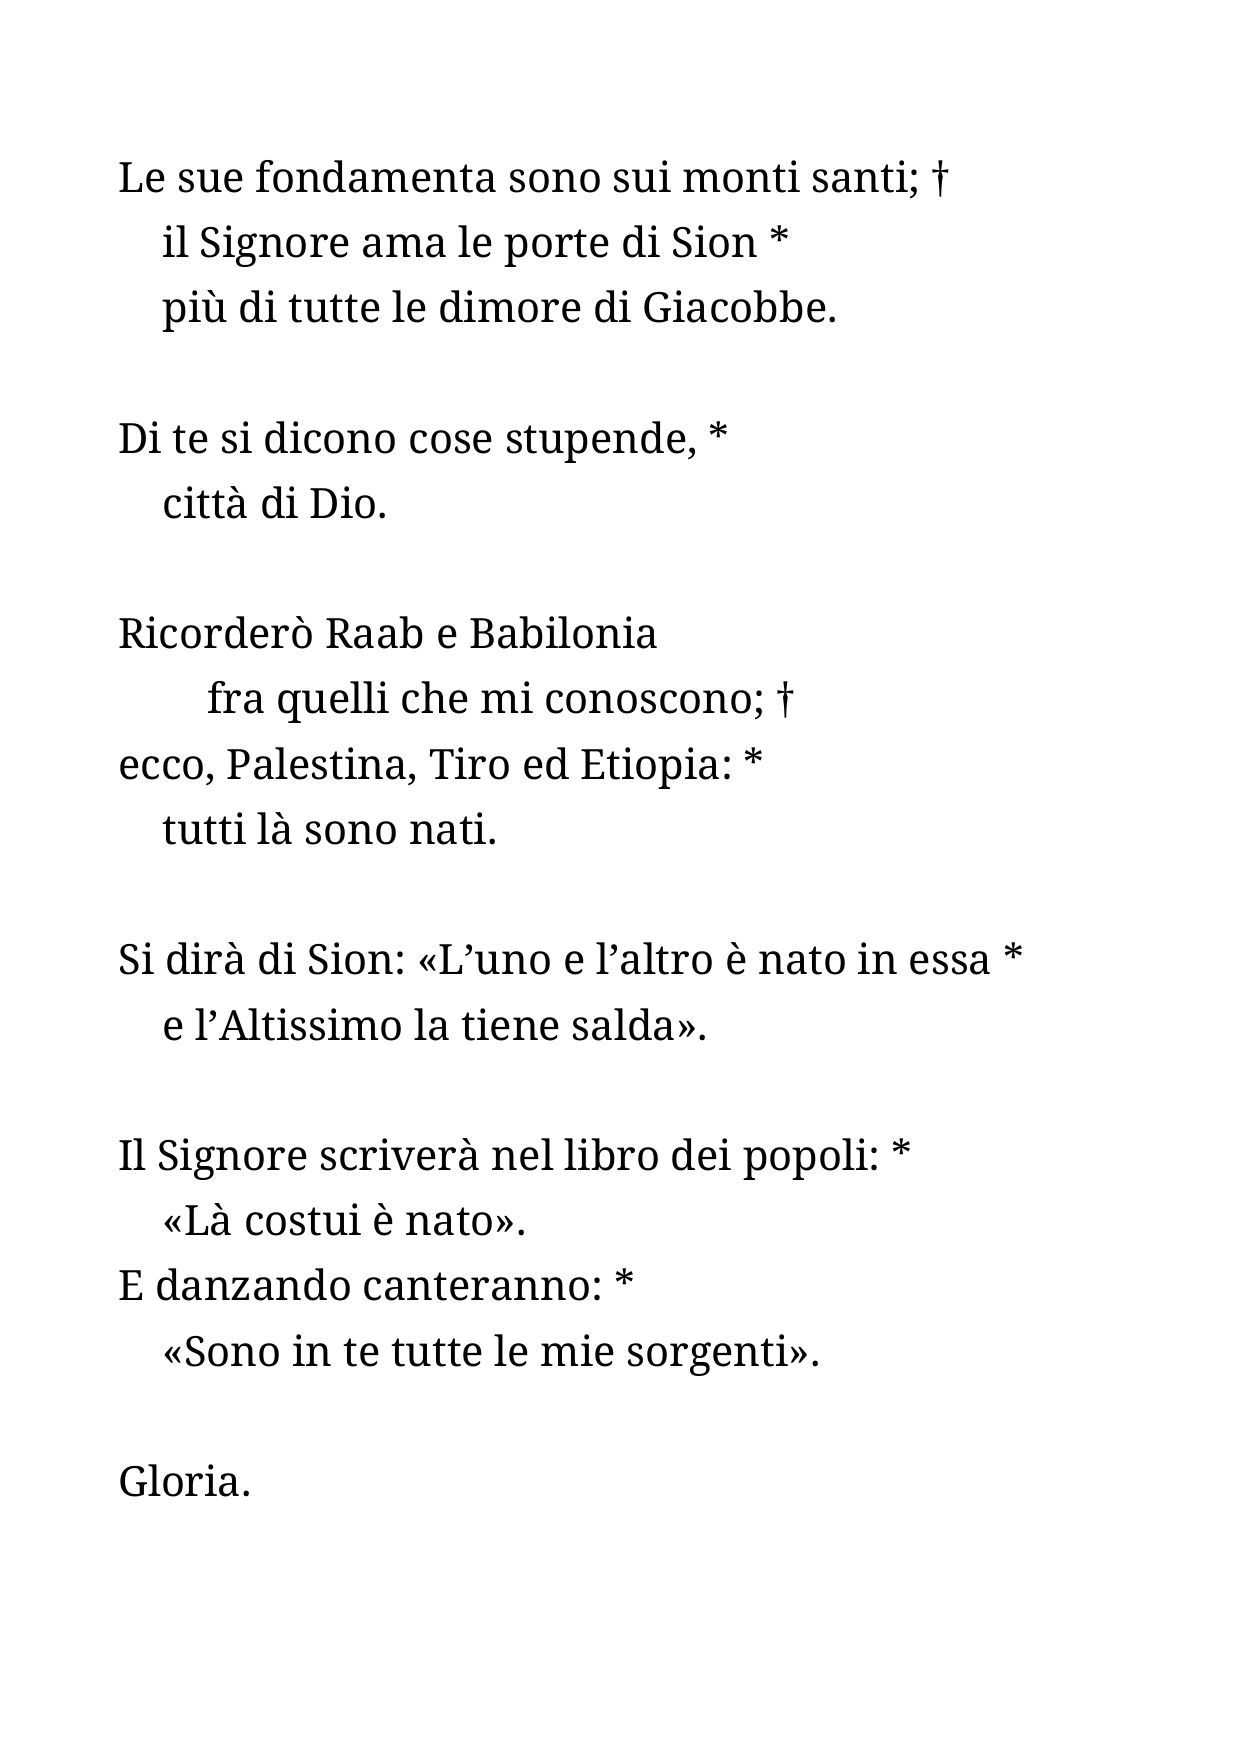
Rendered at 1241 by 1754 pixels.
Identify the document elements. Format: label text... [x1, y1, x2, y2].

text Gloria. [118, 1452, 1122, 1508]
text ecco, Palestina, Tiro ed Etiopia: * [118, 734, 1122, 791]
text più di tutte le dimore di Giacobbe. [118, 278, 1122, 335]
text «Là costui è nato». [118, 1191, 1122, 1248]
text il Signore ama le porte di Sion * [118, 213, 1122, 269]
text «Sono in te tutte le mie sorgenti». [118, 1321, 1122, 1378]
text Il Signore scriverà nel libro dei popoli: * [118, 1126, 1122, 1182]
text tutti là sono nati. [118, 800, 1122, 856]
text fra quelli che mi conoscono; † [118, 669, 1122, 726]
text e l’Altissimo la tiene salda». [118, 995, 1122, 1052]
text Le sue fondamenta sono sui monti santi; † [118, 148, 1122, 204]
text Ricorderò Raab e Babilonia [118, 604, 1122, 661]
text città di Dio. [118, 474, 1122, 530]
text E danzando canteranno: * [118, 1256, 1122, 1313]
text Si dirà di Sion: «L’uno e l’altro è nato in essa * [118, 930, 1122, 987]
text Di te si dicono cose stupende, * [118, 408, 1122, 465]
